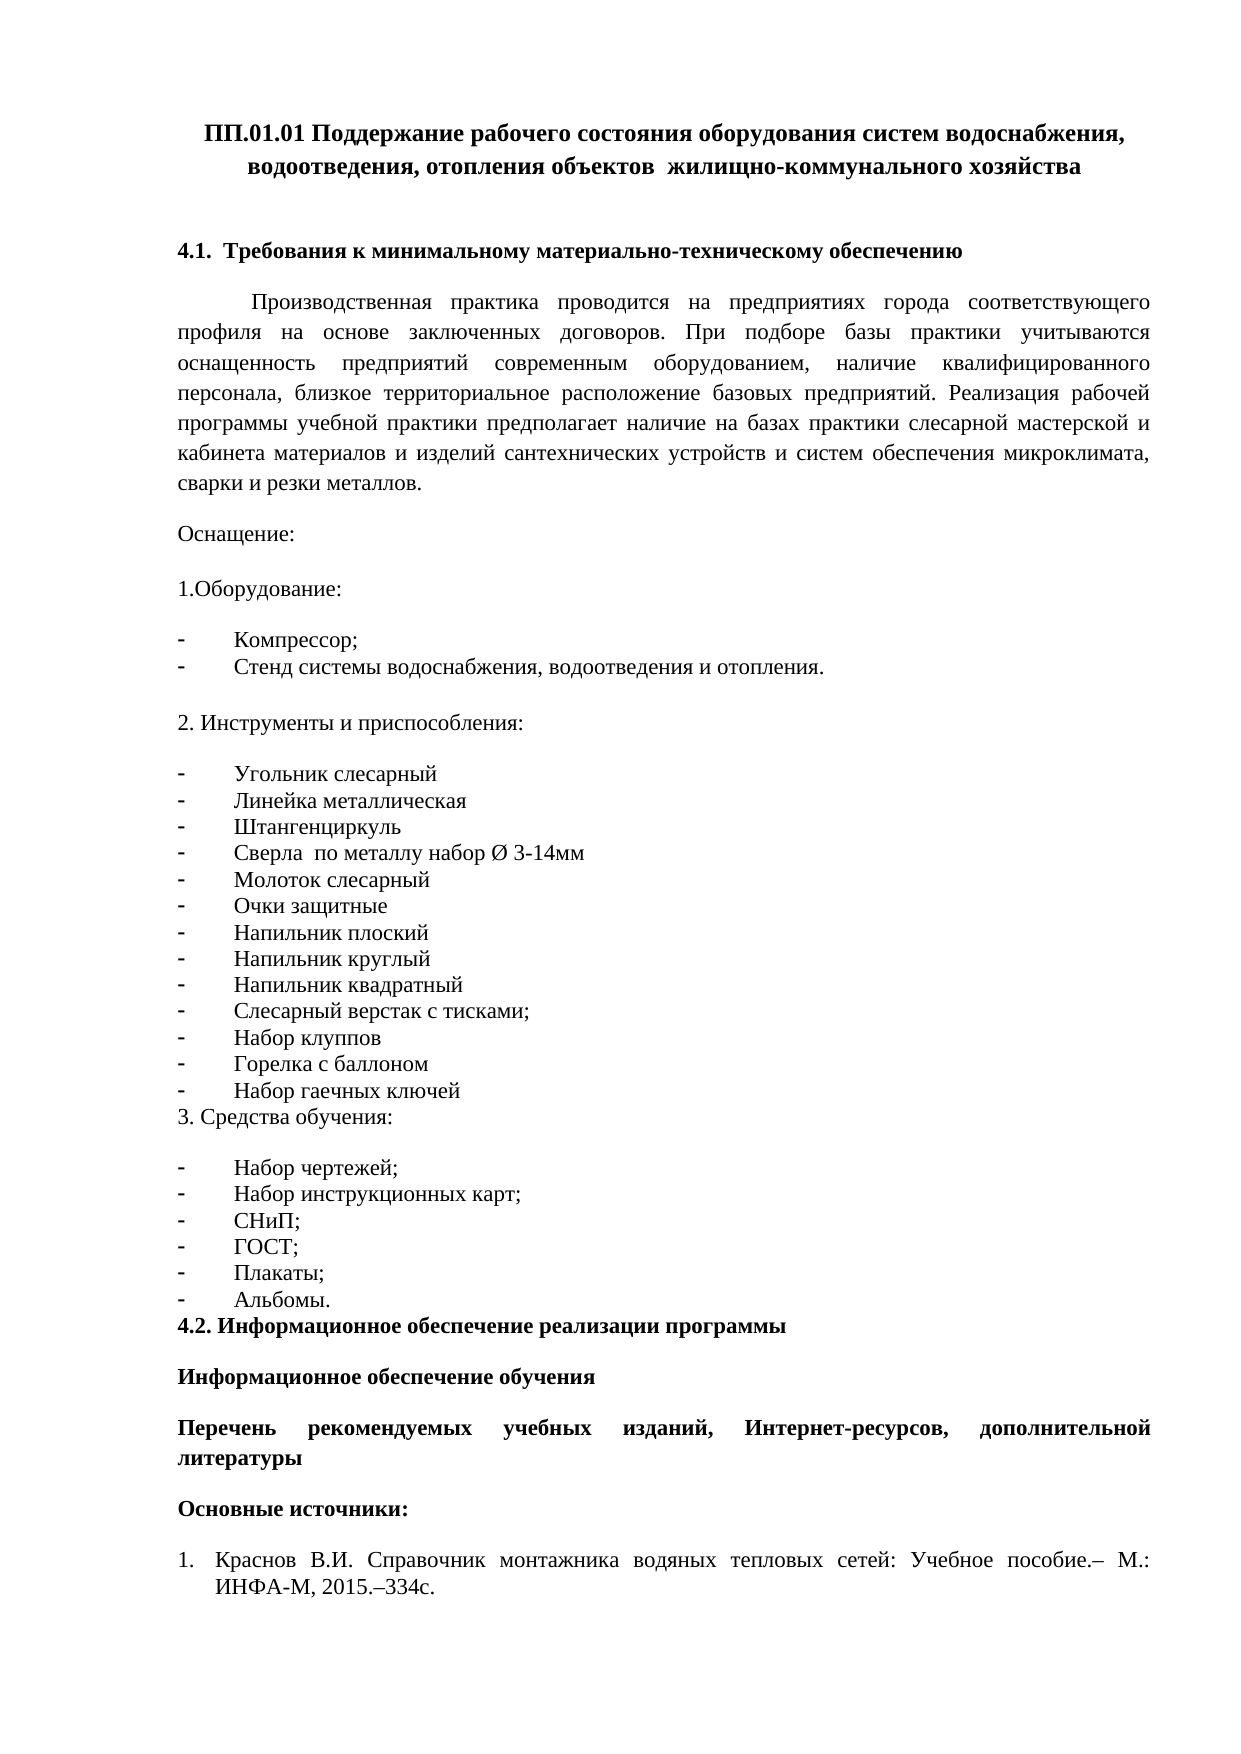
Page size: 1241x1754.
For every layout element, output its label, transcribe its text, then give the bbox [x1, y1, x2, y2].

list Сверла по металлу набор Ø 3-14мм [177, 839, 1152, 866]
text 4.1. Требования к минимальному материально-техническому обеспечению [177, 237, 1152, 263]
text Основные источники: [177, 1496, 1152, 1522]
text 4.2. Информационное обеспечение реализации программы [177, 1312, 1152, 1338]
list Очки защитные [177, 892, 1152, 918]
list Угольник слесарный [177, 760, 1152, 787]
list ГОСТ; [177, 1233, 1152, 1259]
list Набор инструкционных карт; [177, 1180, 1152, 1207]
list Молоток слесарный [177, 866, 1152, 892]
list СНиП; [177, 1207, 1152, 1233]
list Набор гаечных ключей [177, 1077, 1152, 1103]
list Набор чертежей; [177, 1154, 1152, 1180]
list Стенд системы водоснабжения, водоотведения и отопления. [177, 653, 1152, 679]
text 2. Инструменты и приспособления: [177, 679, 1152, 736]
text ПП.01.01 Поддержание рабочего состояния оборудования систем водоснабжения, водоотведения, отопления объектов жилищно-коммунального хозяйства [177, 118, 1152, 212]
text Перечень рекомендуемых учебных изданий, Интернет-ресурсов, дополнительной литературы [177, 1414, 1152, 1471]
list Компрессор; [177, 626, 1152, 653]
list Альбомы. [177, 1286, 1152, 1312]
list Краснов В.И. Справочник монтажника водяных тепловых сетей: Учебное пособие.– М.: ИНФА-М, 2015.–334с. [177, 1547, 1152, 1599]
text Информационное обеспечение обучения [177, 1363, 1152, 1389]
text Оснащение: 1.Оборудование: [177, 520, 1152, 602]
text Производственная практика проводится на предприятиях города соответствующего профиля на основе заключенных договоров. При подборе базы практики учитываются оснащенность предприятий современным оборудованием, наличие квалифицированного персонала, близкое территориальное расположение базовых предприятий. Реализация рабочей программы учебной практики предполагает наличие на базах практики слесарной мастерской и кабинета материалов и изделий сантехнических устройств и систем обеспечения микроклимата, сварки и резки металлов. [177, 288, 1152, 496]
list Линейка металлическая [177, 787, 1152, 813]
list Слесарный верстак с тисками; [177, 998, 1152, 1024]
list Напильник плоский [177, 918, 1152, 945]
list Напильник круглый [177, 945, 1152, 971]
list Набор клуппов [177, 1024, 1152, 1050]
list Плакаты; [177, 1259, 1152, 1286]
list Штангенциркуль [177, 813, 1152, 839]
text 3. Средства обучения: [177, 1103, 1152, 1129]
list Горелка с баллоном [177, 1050, 1152, 1077]
list Напильник квадратный [177, 971, 1152, 998]
